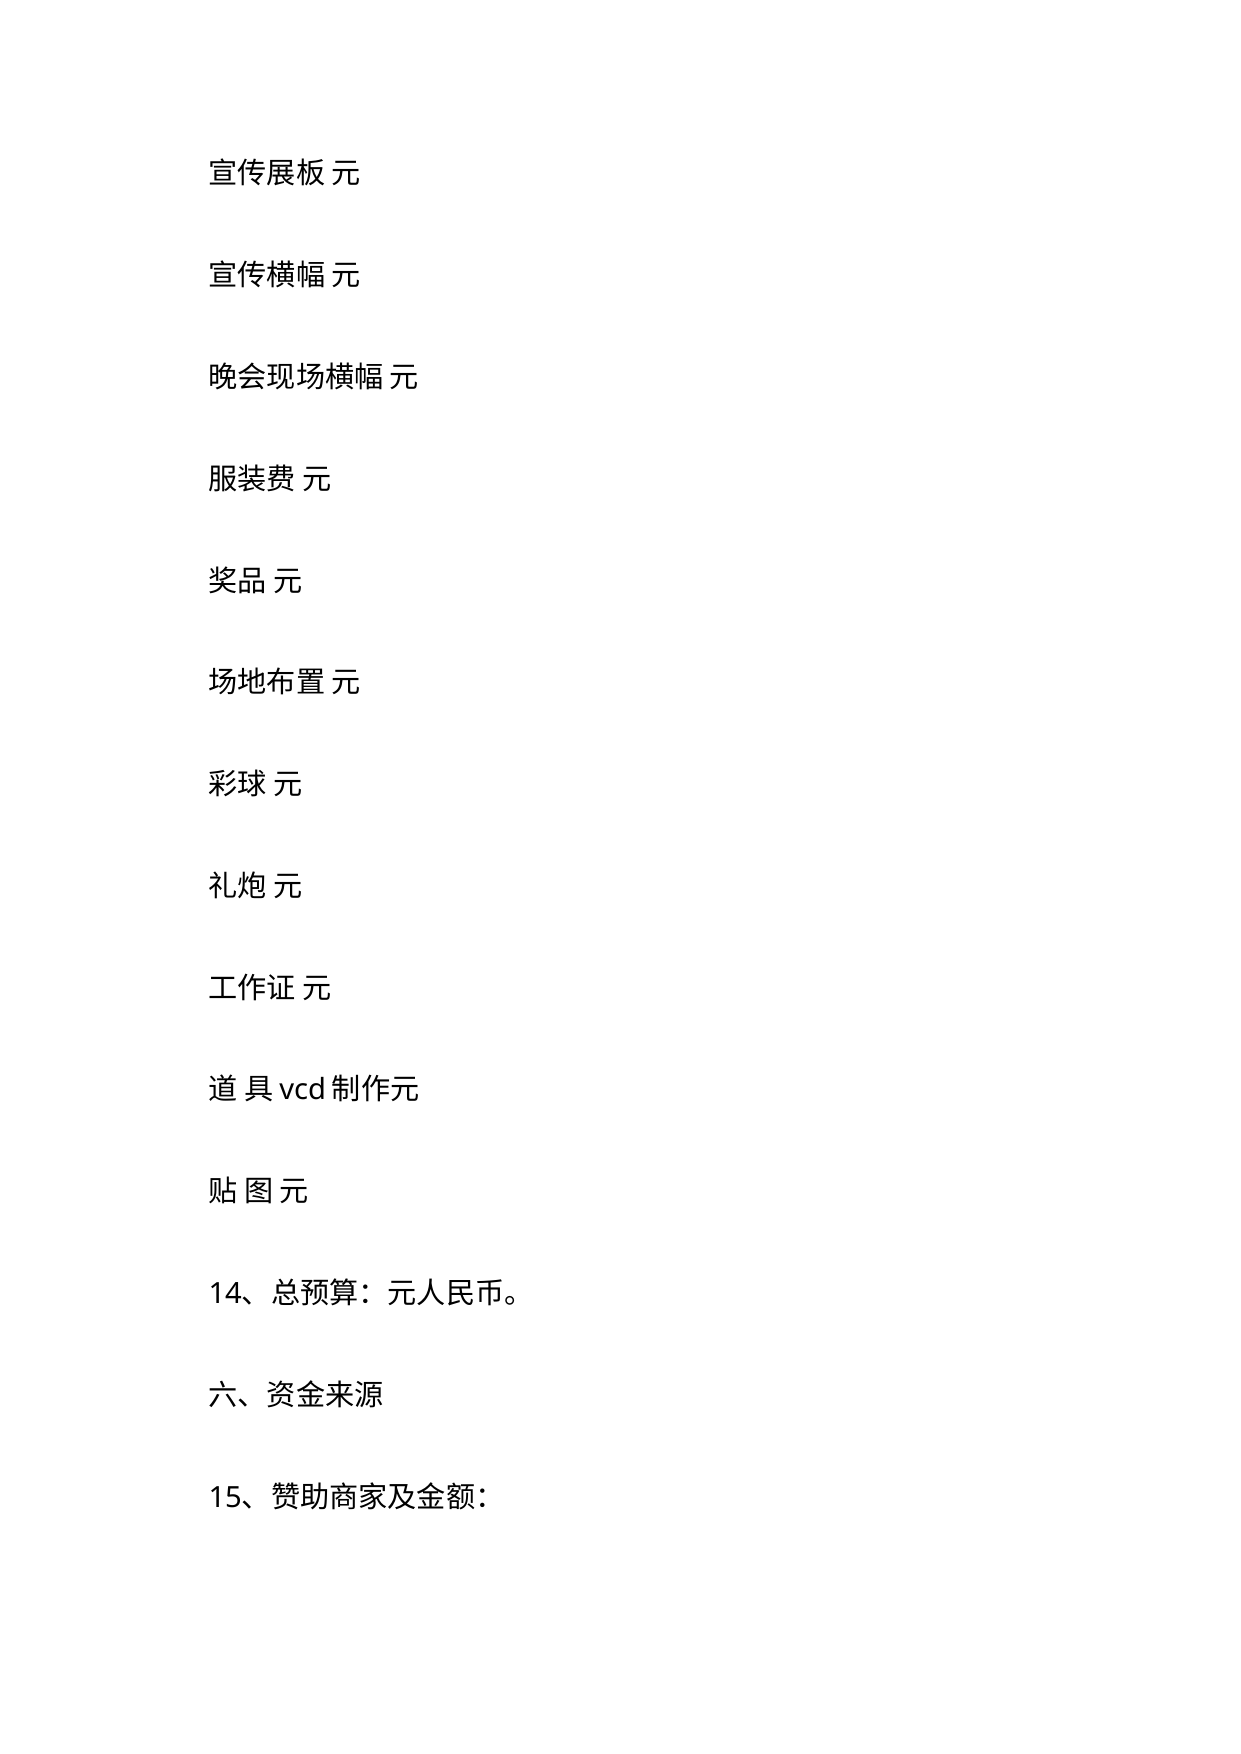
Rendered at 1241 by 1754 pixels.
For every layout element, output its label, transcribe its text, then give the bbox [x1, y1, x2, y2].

text 六、资金来源 [150, 1372, 1090, 1414]
text 宣传展板 元 [150, 150, 1090, 192]
text 场地布置 元 [150, 659, 1090, 701]
text 道 具vcd制作元 [150, 1066, 1090, 1108]
text 贴 图 元 [150, 1168, 1090, 1210]
text 彩球 元 [150, 761, 1090, 803]
text 晚会现场横幅 元 [150, 353, 1090, 396]
text 宣传横幅 元 [150, 252, 1090, 294]
text 工作证 元 [150, 964, 1090, 1006]
text 奖品 元 [150, 557, 1090, 599]
text 服装费 元 [150, 455, 1090, 498]
text 14、总预算：元人民币。 [150, 1270, 1090, 1312]
text 15、赞助商家及金额： [150, 1473, 1090, 1516]
text 礼炮 元 [150, 862, 1090, 905]
